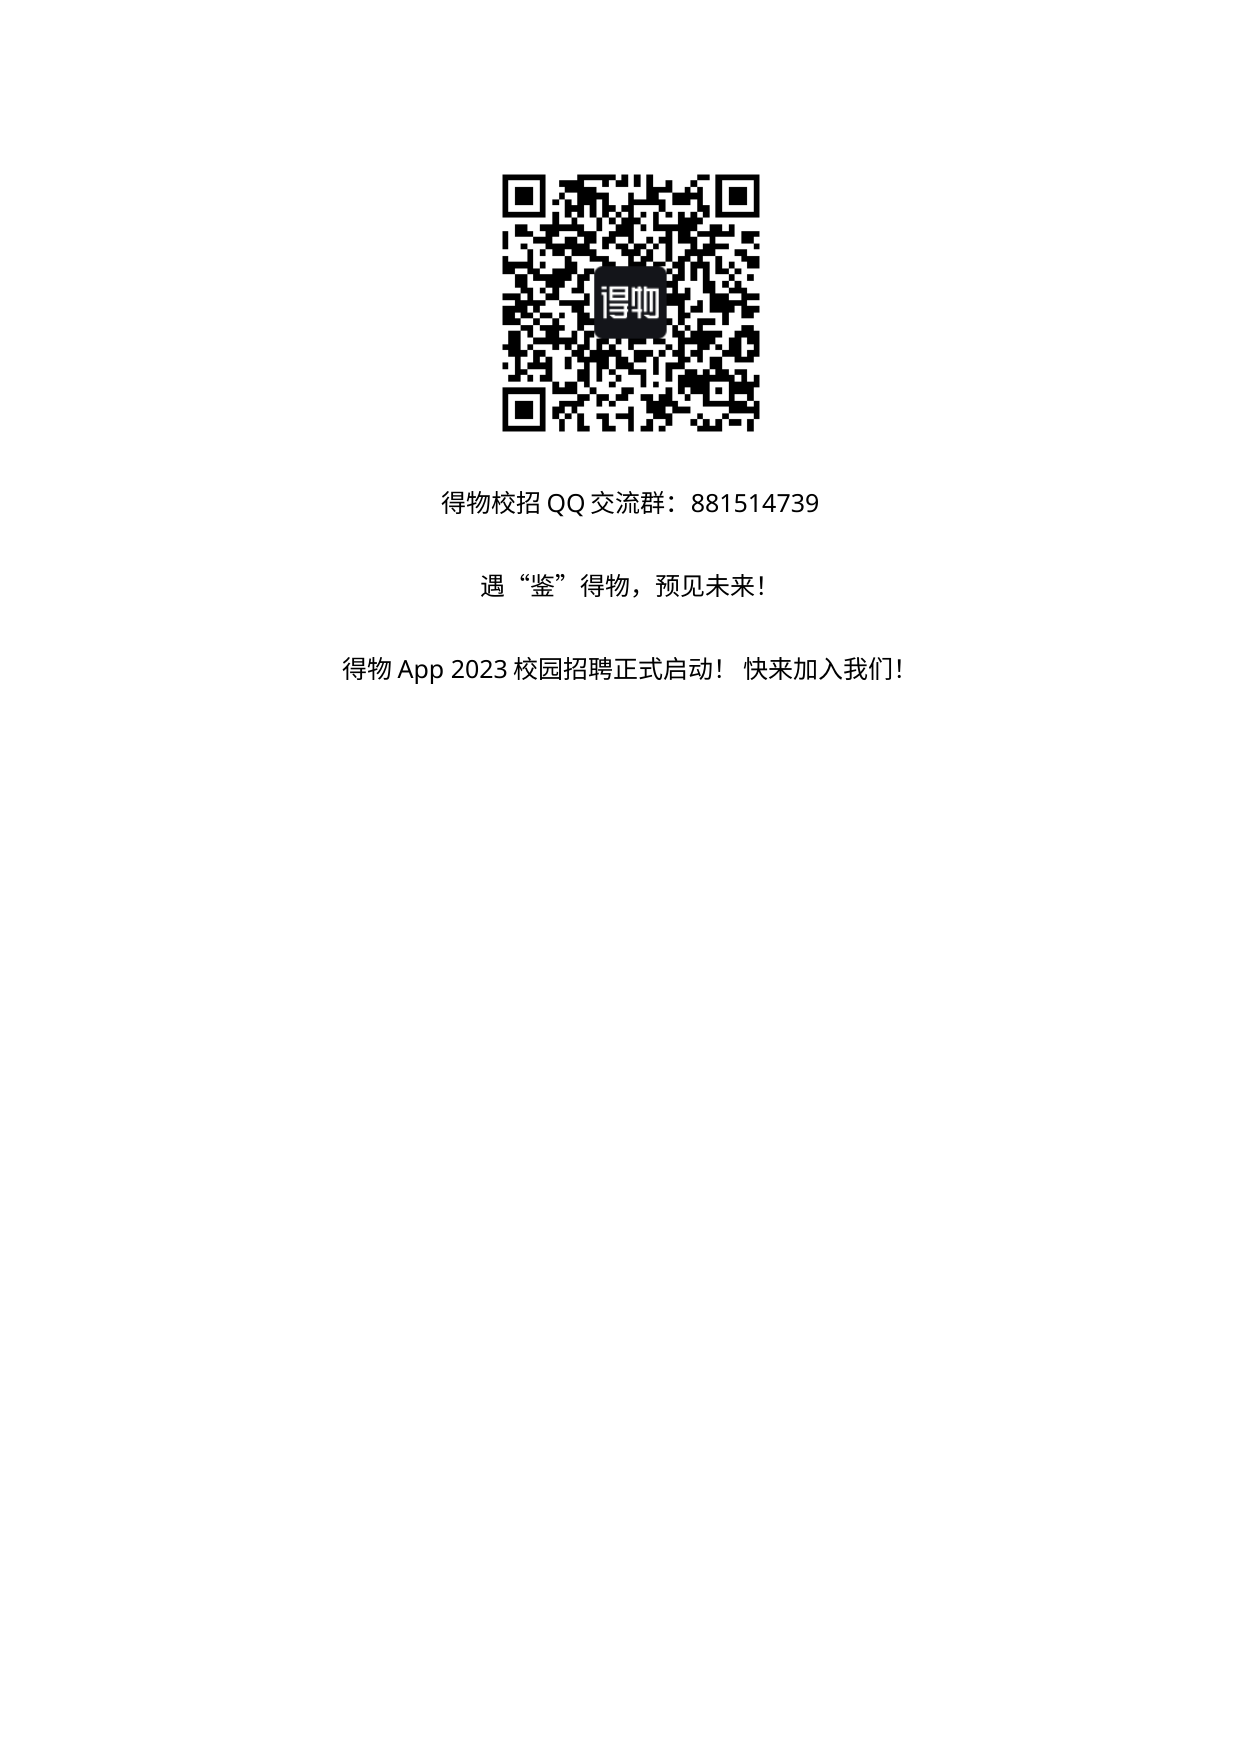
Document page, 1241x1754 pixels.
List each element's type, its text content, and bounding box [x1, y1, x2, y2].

text 得物校招QQ交流群：881514739 [187, 469, 1073, 534]
text 遇“鉴”得物，预见未来！ [187, 552, 1073, 617]
picture [489, 162, 772, 444]
text 得物App 2023校园招聘正式启动！ 快来加入我们！ [187, 636, 1073, 701]
